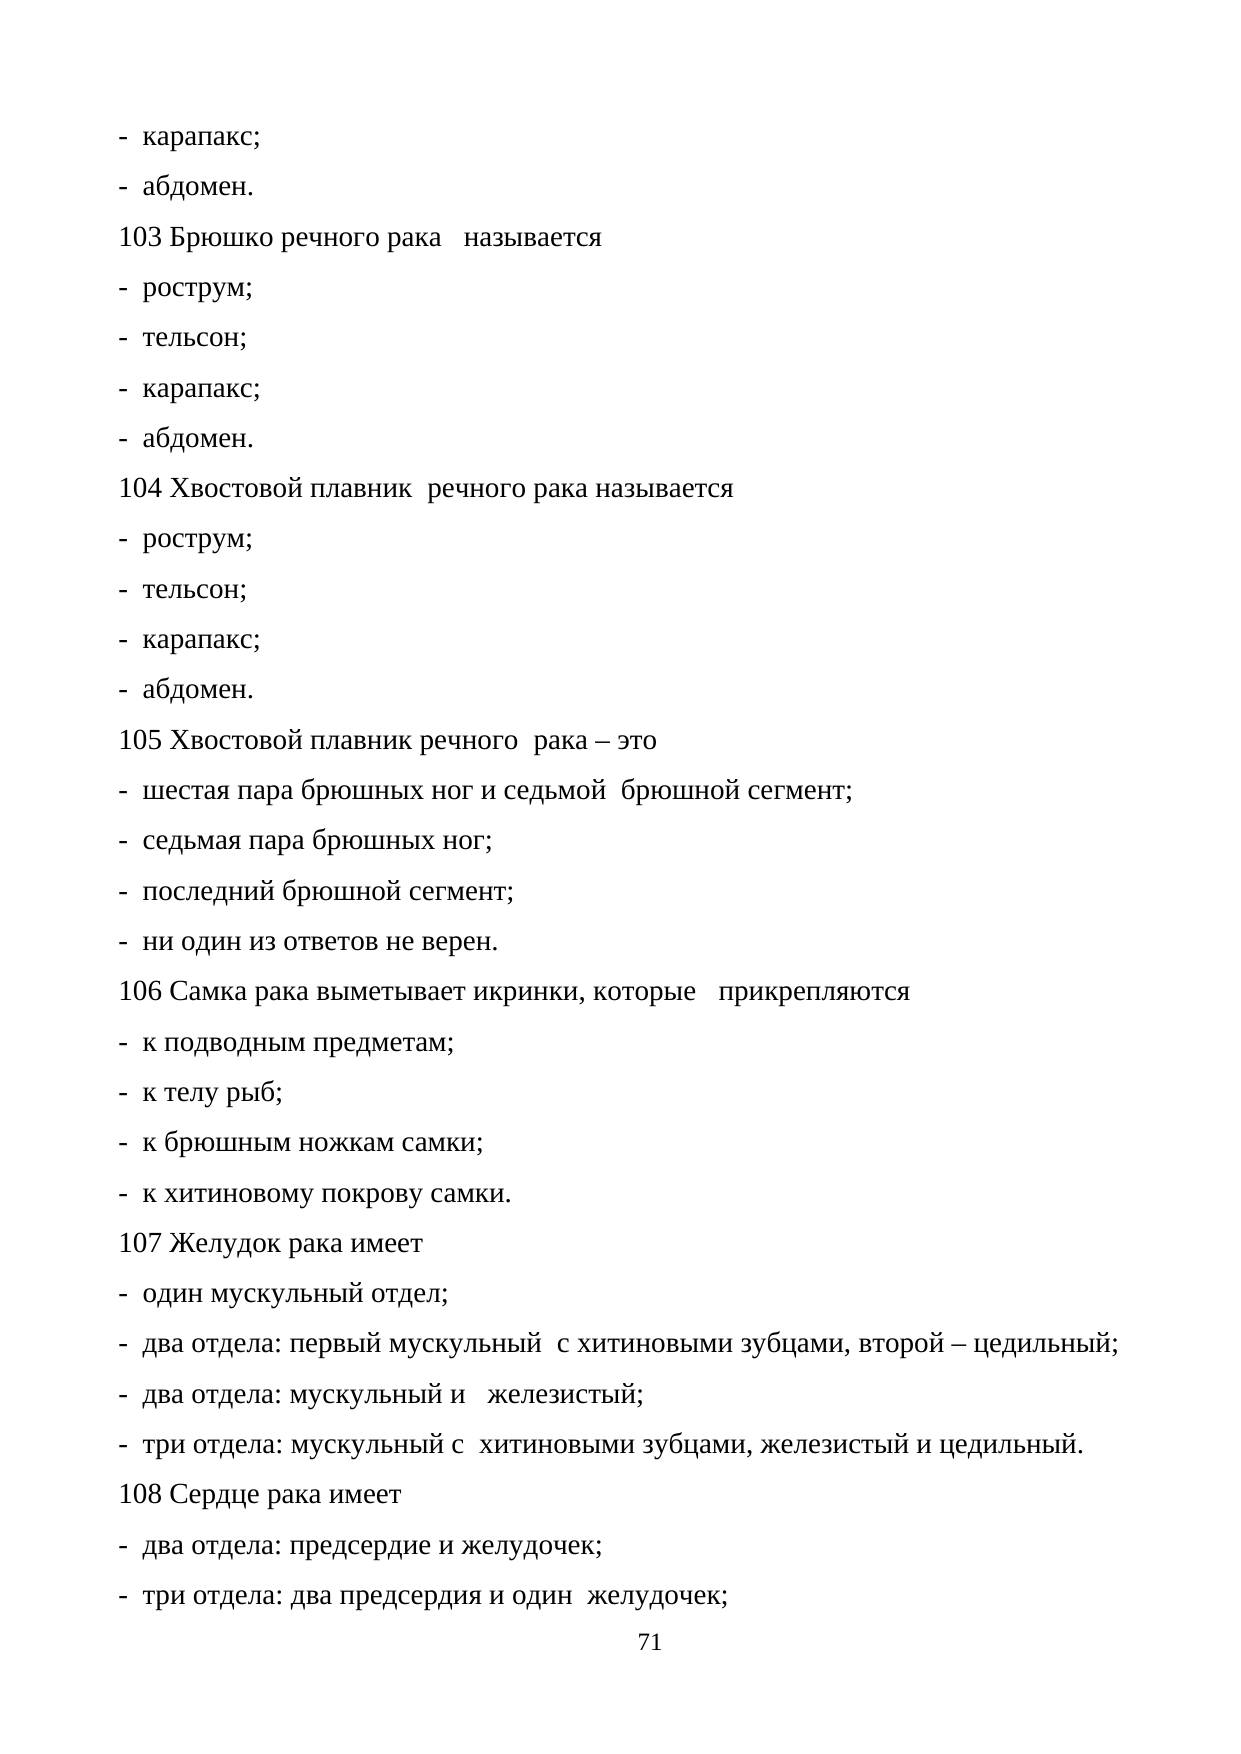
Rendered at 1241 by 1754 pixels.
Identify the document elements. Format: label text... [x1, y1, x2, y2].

text - абдомен. [118, 420, 1226, 453]
text - последний брюшной сегмент; [118, 873, 1226, 906]
text - к подводным предметам; [118, 1024, 1226, 1057]
text 104 Хвостовой плавник речного рака называется [118, 470, 1226, 504]
text 106 Самка рака выметывает икринки, которые прикрепляются [118, 973, 1226, 1007]
text - абдомен. [118, 672, 1226, 705]
text - два отдела: первый мускульный с хитиновыми зубцами, второй – цедильный; [118, 1326, 1226, 1359]
text 105 Хвостовой плавник речного рака – это [118, 722, 1226, 755]
text 103 Брюшко речного рака называется [118, 219, 1226, 252]
text - седьмая пара брюшных ног; [118, 822, 1226, 856]
text - рострум; [118, 269, 1226, 303]
text - карапакс; [118, 118, 1226, 152]
text - к телу рыб; [118, 1074, 1226, 1108]
text 107 Желудок рака имеет [118, 1225, 1226, 1258]
text - шестая пара брюшных ног и седьмой брюшной сегмент; [118, 772, 1226, 806]
text - тельсон; [118, 571, 1226, 604]
text - абдомен. [118, 168, 1226, 202]
text - два отдела: мускульный и железистый; [118, 1376, 1226, 1409]
text 108 Сердце рака имеет [118, 1477, 1226, 1510]
text - к хитиновому покрову самки. [118, 1175, 1226, 1208]
text - один мускульный отдел; [118, 1275, 1226, 1309]
text - рострум; [118, 521, 1226, 554]
text - тельсон; [118, 319, 1226, 353]
text - карапакс; [118, 621, 1226, 655]
text - три отдела: два предсердия и один желудочек; [118, 1577, 1226, 1611]
text - ни один из ответов не верен. [118, 923, 1226, 957]
text - два отдела: предсердие и желудочек; [118, 1527, 1226, 1560]
text - к брюшным ножкам самки; [118, 1124, 1226, 1158]
text - карапакс; [118, 370, 1226, 403]
text - три отдела: мускульный с хитиновыми зубцами, железистый и цедильный. [118, 1426, 1226, 1460]
